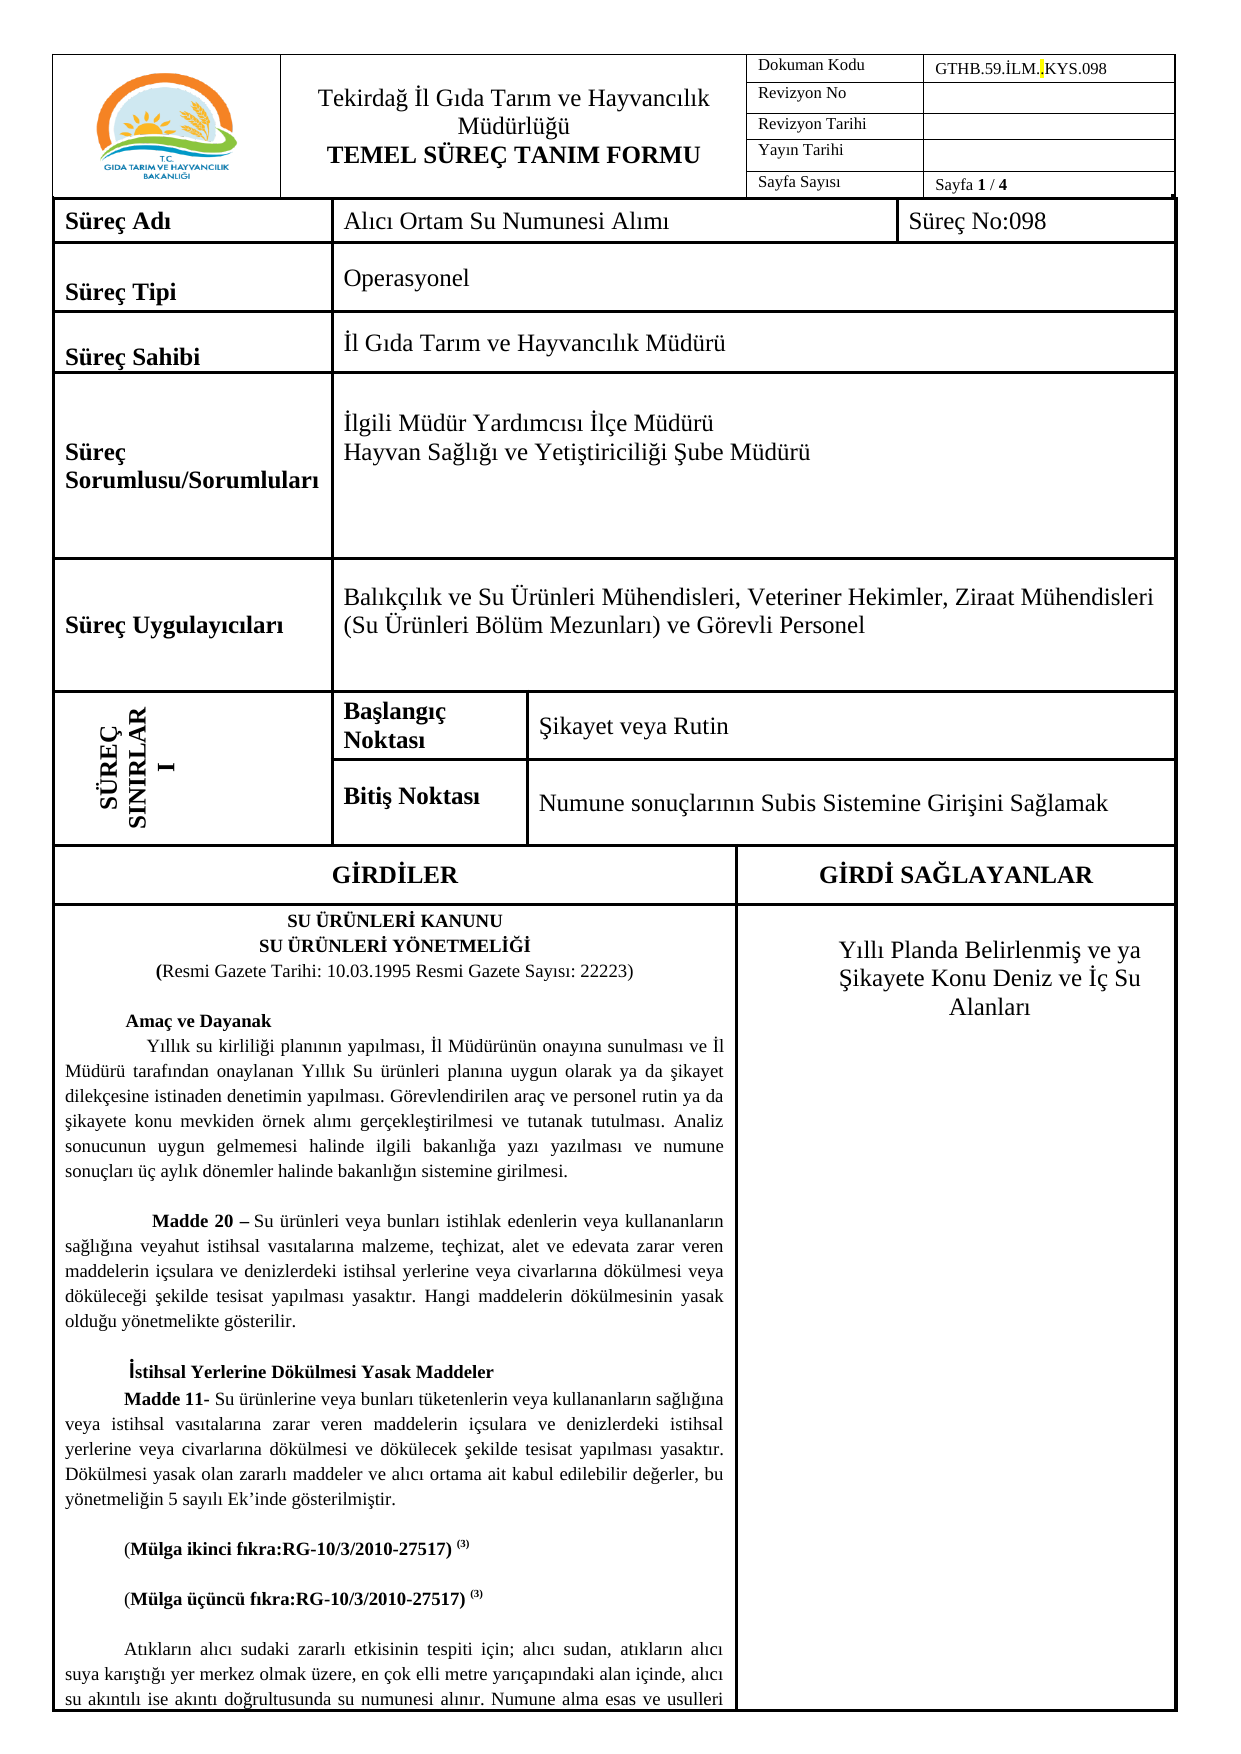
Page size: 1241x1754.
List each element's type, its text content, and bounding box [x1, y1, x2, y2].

table_cell Bitiş Noktası [334, 761, 526, 844]
table_cell [924, 140, 1174, 171]
table_cell Süreç Sahibi [55, 313, 331, 371]
table_cell Sayfa 3 / [924, 172, 1174, 197]
table_cell [924, 114, 1174, 139]
table_header Dokuman Kodu [747, 55, 923, 82]
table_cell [738, 906, 1174, 1709]
picture [87, 60, 246, 192]
table_cell İlgili Müdür Yardımcısı İlçe Müdürü Hayvan Sağlığı ve Yetiştiriciliği Şube Müdürü [334, 374, 1174, 557]
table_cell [55, 906, 735, 1709]
table_header Tekirdağ İl Gıda Tarım ve Hayvancılık Müdürlüğü TEMEL SÜREÇ TANIM FORMU [281, 55, 746, 197]
table_cell [924, 83, 1174, 113]
table_header GTHB.59.İLM..KYS.098 [924, 55, 1174, 82]
table_cell Balıkçılık ve Su Ürünleri Mühendisleri, Veteriner Hekimler, Ziraat Mühendisleri (Su Ürünleri Bölüm Mezunları) ve Görevli Personel [334, 560, 1174, 689]
table_cell Numune sonuçlarının Subis Sistemine Girişini Sağlamak [529, 761, 1174, 844]
table_header [53, 55, 280, 197]
table_cell İl Gıda Tarım ve Hayvancılık Müdürü [334, 313, 1174, 371]
table_cell Yayın Tarihi [747, 140, 923, 171]
table_cell Süreç Sorumlusu/Sorumluları [55, 374, 331, 557]
table_cell Alıcı Ortam Su Numunesi Alımı [334, 200, 896, 241]
table_cell Revizyon No [747, 83, 923, 113]
table_cell Başlangıç Noktası [334, 693, 526, 758]
table_cell Revizyon Tarihi [747, 114, 923, 139]
table_cell Süreç Tipi [55, 244, 331, 310]
table_cell Süreç Uygulayıcıları [55, 560, 331, 689]
table_cell Süreç Adı [55, 200, 331, 241]
table_cell Sayfa Sayısı [747, 172, 923, 197]
table_cell SÜREÇ SINIRLARI [55, 693, 331, 844]
table_cell Operasyonel [334, 244, 1174, 310]
table_cell GİRDİLER [55, 847, 735, 903]
table_cell GİRDİ SAĞLAYANLAR [738, 847, 1174, 903]
table_cell Süreç No:098 [899, 200, 1174, 241]
table_cell Şikayet veya Rutin [529, 693, 1174, 758]
